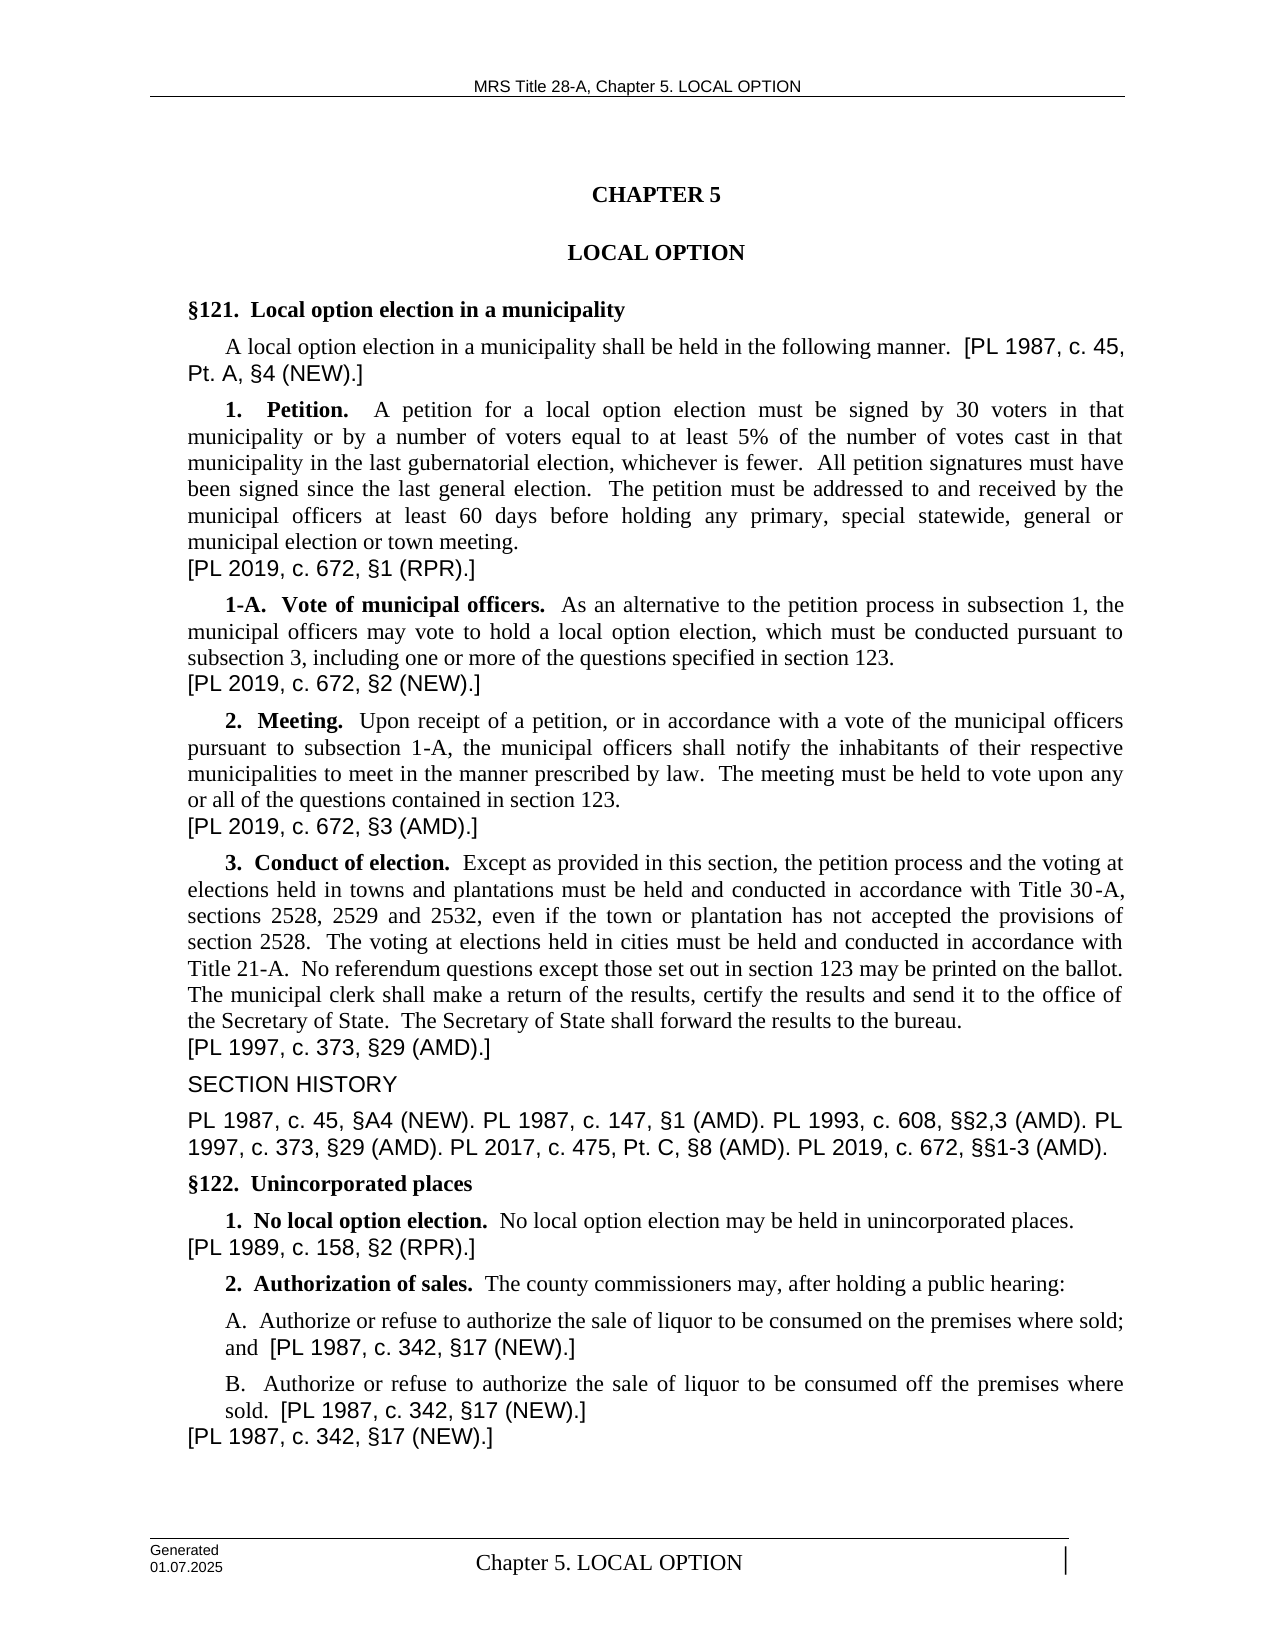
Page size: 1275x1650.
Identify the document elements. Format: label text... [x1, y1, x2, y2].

text LOCAL OPTION [187, 239, 1125, 265]
text [PL 2019, c. 672, §3 (AMD).] [187, 813, 1125, 839]
text CHAPTER 5 [187, 181, 1125, 208]
text [PL 1989, c. 158, §2 (RPR).] [187, 1234, 1125, 1260]
text 2. Authorization of sales. The county commissioners may, after holding a public hearing: [187, 1270, 1125, 1297]
text A local option election in a municipality shall be held in the following manner. [PL 1987, c. 45, Pt. A, §4 (NEW).] [187, 333, 1125, 386]
text B. Authorize or refuse to authorize the sale of liquor to be consumed off the premises where sold. [PL 1987, c. 342, §17 (NEW).] [225, 1370, 1125, 1423]
text PL 1987, c. 45, §A4 (NEW). PL 1987, c. 147, §1 (AMD). PL 1993, c. 608, §§2,3 (AMD). PL 1997, c. 373, §29 (AMD). PL 2017, c. 475, Pt. C, §8 (AMD). PL 2019, c. 672, §§1-3 (AMD). [187, 1107, 1125, 1160]
text SECTION HISTORY [187, 1071, 1125, 1097]
text §122. Unincorporated places [187, 1171, 1125, 1197]
text 1-A. Vote of municipal officers. As an alternative to the petition process in subsection 1, the municipal officers may vote to hold a local option election, which must be conducted pursuant to subsection 3, including one or more of the questions specified in section 123. [187, 591, 1125, 670]
text [PL 2019, c. 672, §2 (NEW).] [187, 670, 1125, 697]
text [PL 1987, c. 342, §17 (NEW).] [187, 1423, 1125, 1449]
text 1. No local option election. No local option election may be held in unincorporated places. [187, 1207, 1125, 1234]
text 2. Meeting. Upon receipt of a petition, or in accordance with a vote of the municipal officers pursuant to subsection 1‑A, the municipal officers shall notify the inhabitants of their respective municipalities to meet in the manner prescribed by law. The meeting must be held to vote upon any or all of the questions contained in section 123. [187, 707, 1125, 813]
text §121. Local option election in a municipality [187, 296, 1125, 323]
text [PL 2019, c. 672, §1 (RPR).] [187, 554, 1125, 581]
text A. Authorize or refuse to authorize the sale of liquor to be consumed on the premises where sold; and [PL 1987, c. 342, §17 (NEW).] [225, 1307, 1125, 1360]
text 3. Conduct of election. Except as provided in this section, the petition process and the voting at elections held in towns and plantations must be held and conducted in accordance with Title 30‑A, sections 2528, 2529 and 2532, even if the town or plantation has not accepted the provisions of section 2528. The voting at elections held in cities must be held and conducted in accordance with Title 21‑A. No referendum questions except those set out in section 123 may be printed on the ballot. The municipal clerk shall make a return of the results, certify the results and send it to the office of the Secretary of State. The Secretary of State shall forward the results to the bureau. [187, 849, 1125, 1034]
text 1. Petition. A petition for a local option election must be signed by 30 voters in that municipality or by a number of voters equal to at least 5% of the number of votes cast in that municipality in the last gubernatorial election, whichever is fewer. All petition signatures must have been signed since the last general election. The petition must be addressed to and received by the municipal officers at least 60 days before holding any primary, special statewide, general or municipal election or town meeting. [187, 396, 1125, 554]
text [PL 1997, c. 373, §29 (AMD).] [187, 1034, 1125, 1060]
